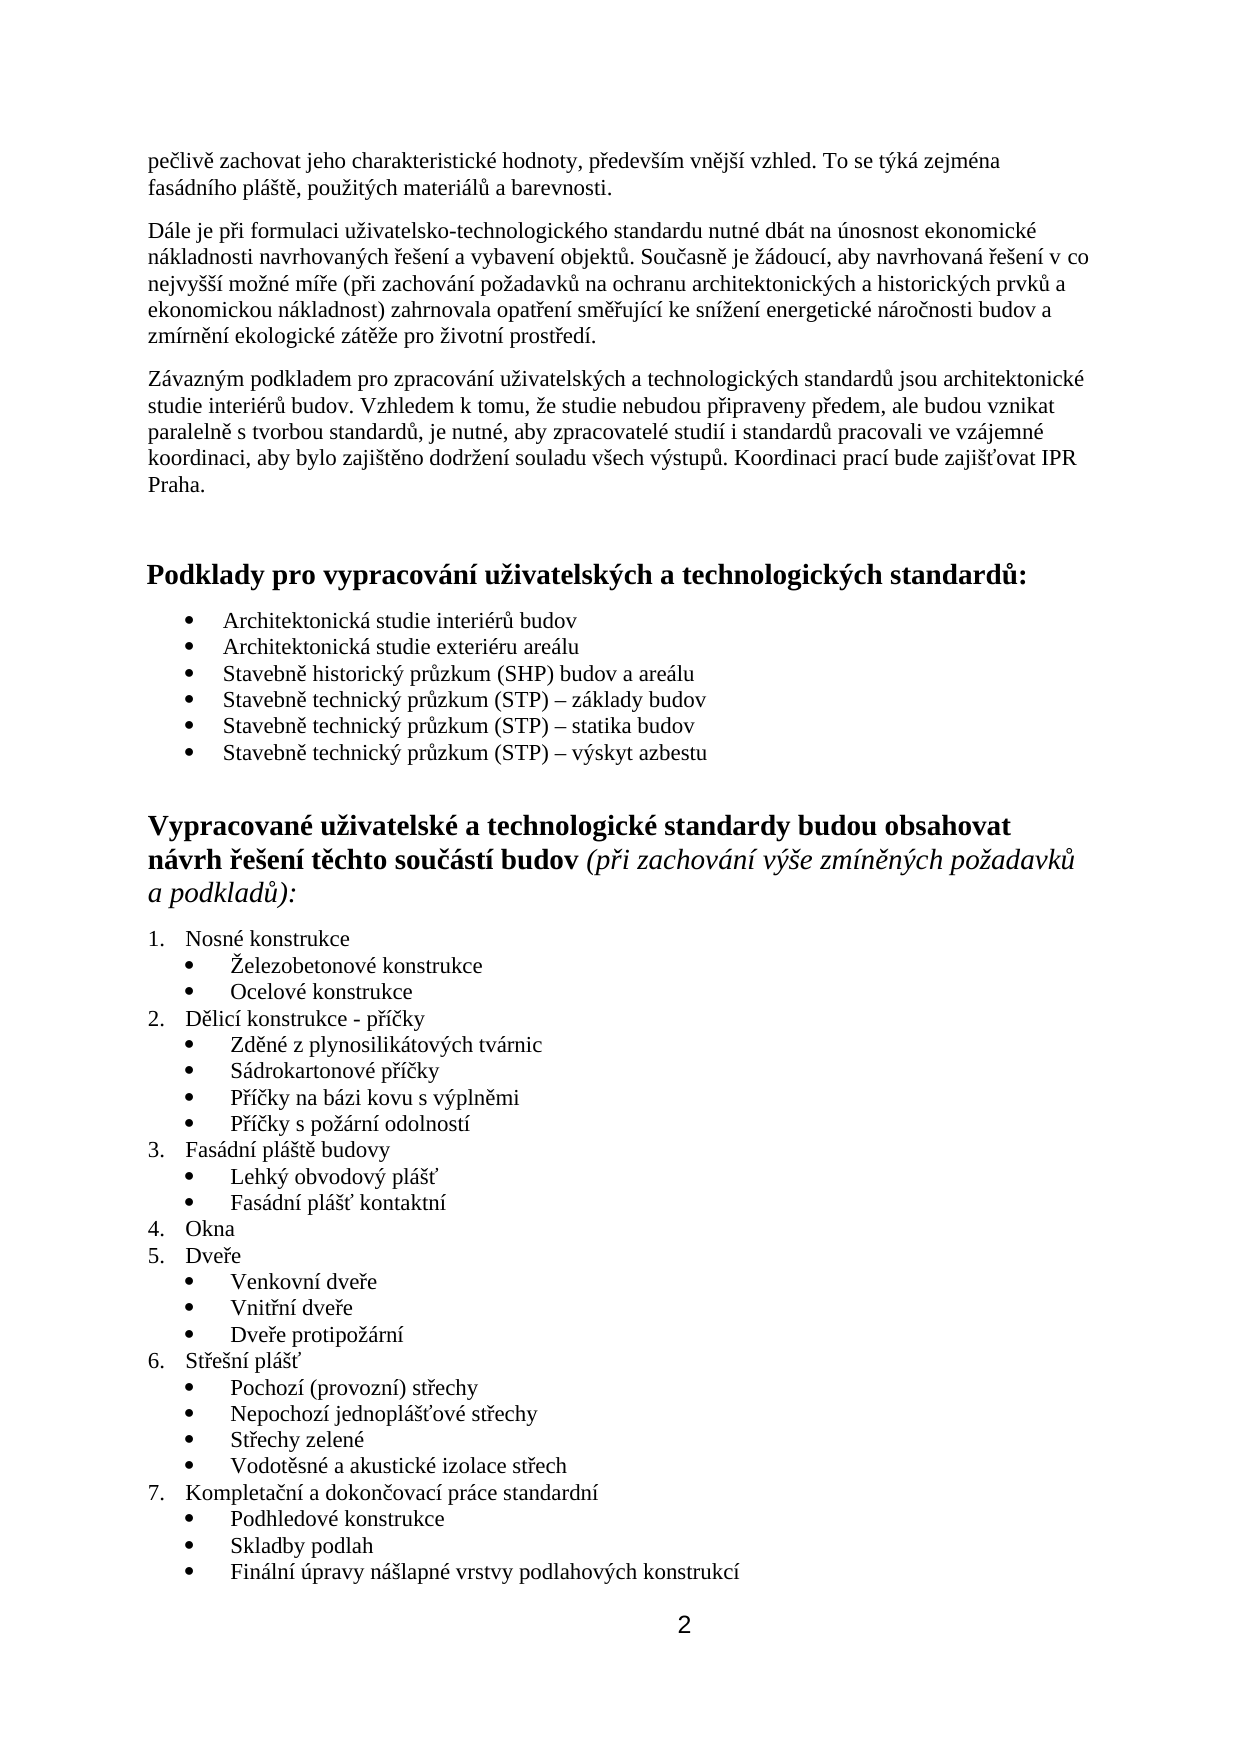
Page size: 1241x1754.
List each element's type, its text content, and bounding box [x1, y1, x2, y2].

list Lehký obvodový plášť [185, 1163, 1093, 1189]
list Příčky na bázi kovu s výplněmi [185, 1084, 1093, 1110]
list Architektonická studie interiérů budov [185, 607, 1093, 633]
list Fasádní pláště budovy [148, 1136, 1093, 1163]
list Vnitřní dveře [185, 1294, 1093, 1321]
list Nosné konstrukce [148, 926, 1093, 952]
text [148, 148, 1093, 200]
list Stavebně technický průzkum (STP) – základy budov [185, 686, 1093, 712]
text Dále je při formulaci uživatelsko-technologického standardu nutné dbát na únosnost ekonomické nákladnosti navrhovaných řešení a vybavení objektů. Současně je žádoucí, aby navrhovaná řešení v co nejvyšší možné míře (při zachování požadavků na ochranu architektonických a historických prvků a ekonomickou nákladnost) zahrnovala opatření směřující ke snížení energetické náročnosti budov a zmírnění ekologické zátěže pro životní prostředí. [148, 217, 1093, 349]
list Vodotěsné a akustické izolace střech [185, 1453, 1093, 1479]
list Příčky s požární odolností [185, 1110, 1093, 1136]
list Střešní plášť [148, 1347, 1093, 1373]
list Střechy zelené [185, 1426, 1093, 1453]
list Kompletační a dokončovací práce standardní [148, 1479, 1093, 1505]
list Dělicí konstrukce - příčky [148, 1004, 1093, 1031]
text Vypracované uživatelské a technologické standardy budou obsahovat návrh řešení těchto součástí budov (při zachování výše zmíněných požadavků a podkladů): [148, 808, 1093, 909]
list Podhledové konstrukce [185, 1505, 1093, 1532]
list Ocelové konstrukce [185, 978, 1093, 1004]
list Venkovní dveře [185, 1268, 1093, 1294]
list Okna [148, 1215, 1093, 1242]
list Architektonická studie exteriéru areálu [185, 633, 1093, 660]
list Stavebně technický průzkum (STP) – statika budov [185, 712, 1093, 739]
list Železobetonové konstrukce [185, 952, 1093, 978]
list Stavebně technický průzkum (STP) – výskyt azbestu [185, 739, 1093, 765]
text Závazným podkladem pro zpracování uživatelských a technologických standardů jsou architektonické studie interiérů budov. Vzhledem k tomu, že studie nebudou připraveny předem, ale budou vznikat paralelně s tvorbou standardů, je nutné, aby zpracovatelé studií i standardů pracovali ve vzájemné koordinaci, aby bylo zajištěno dodržení souladu všech výstupů. Koordinaci prací bude zajišťovat IPR Praha. [148, 365, 1093, 497]
list Pochozí (provozní) střechy [185, 1373, 1093, 1400]
list Dveře protipožární [185, 1321, 1093, 1347]
list Zděné z plynosilikátových tvárnic [185, 1031, 1093, 1057]
list Skladby podlah [185, 1532, 1093, 1558]
list Nepochozí jednoplášťové střechy [185, 1400, 1093, 1426]
text Podklady pro vypracování uživatelských a technologických standardů: [146, 557, 1093, 590]
list Fasádní plášť kontaktní [185, 1189, 1093, 1215]
list Stavebně historický průzkum (SHP) budov a areálu [185, 660, 1093, 686]
list Dveře [148, 1242, 1093, 1268]
list Finální úpravy nášlapné vrstvy podlahových konstrukcí [185, 1558, 1093, 1584]
list Sádrokartonové příčky [185, 1057, 1093, 1084]
